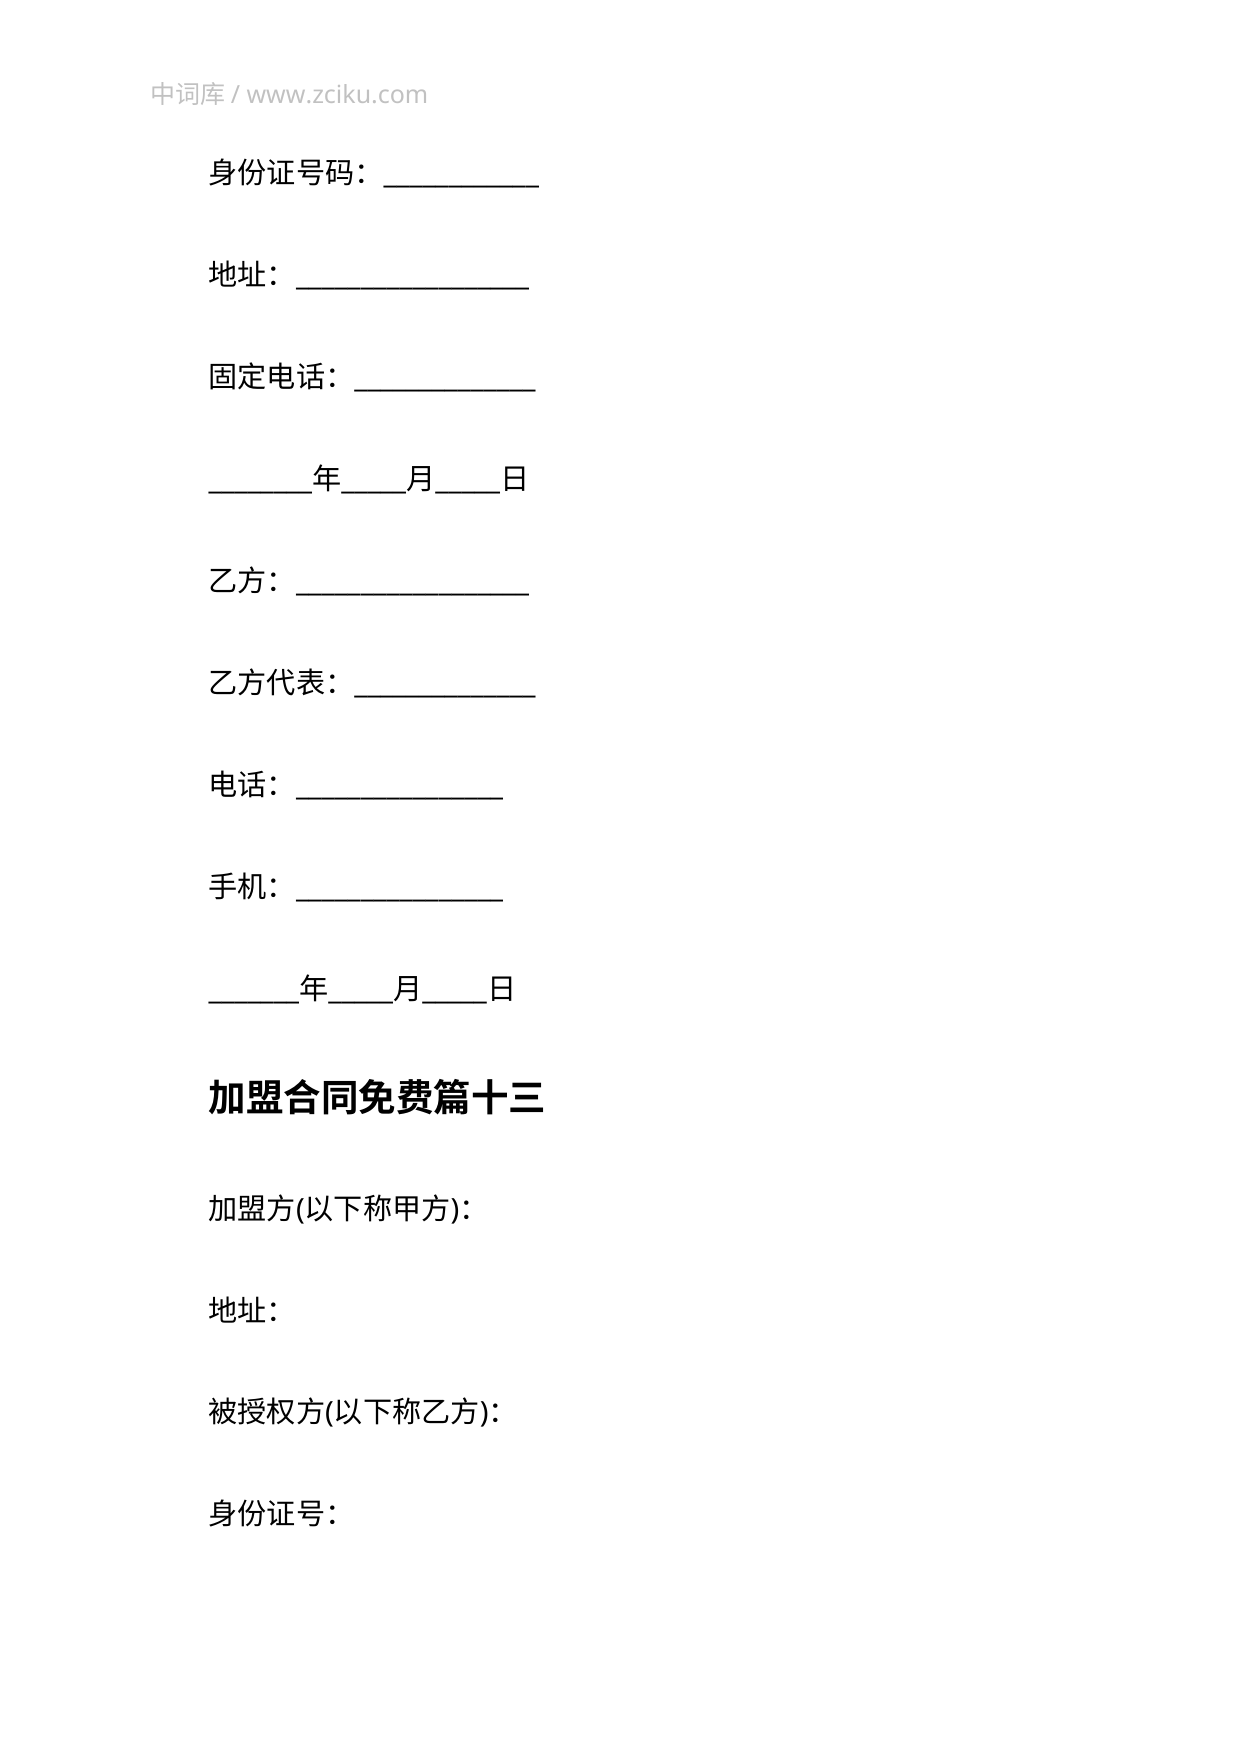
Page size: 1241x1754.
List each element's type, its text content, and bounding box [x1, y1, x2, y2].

text 地址：__________________ [150, 252, 1090, 294]
text 加盟方(以下称甲方)： [150, 1185, 1090, 1228]
text 乙方代表：______________ [150, 660, 1090, 702]
text 身份证号： [150, 1491, 1090, 1533]
text _______年_____月_____日 [150, 966, 1090, 1008]
text 被授权方(以下称乙方)： [150, 1389, 1090, 1431]
text 固定电话：______________ [150, 354, 1090, 396]
text ________年_____月_____日 [150, 456, 1090, 498]
text 身份证号码：____________ [150, 150, 1090, 192]
text 地址： [150, 1287, 1090, 1329]
text 乙方：__________________ [150, 558, 1090, 600]
text 加盟合同免费篇十三 [150, 1068, 1090, 1122]
text 电话：________________ [150, 762, 1090, 804]
text 手机：________________ [150, 864, 1090, 906]
